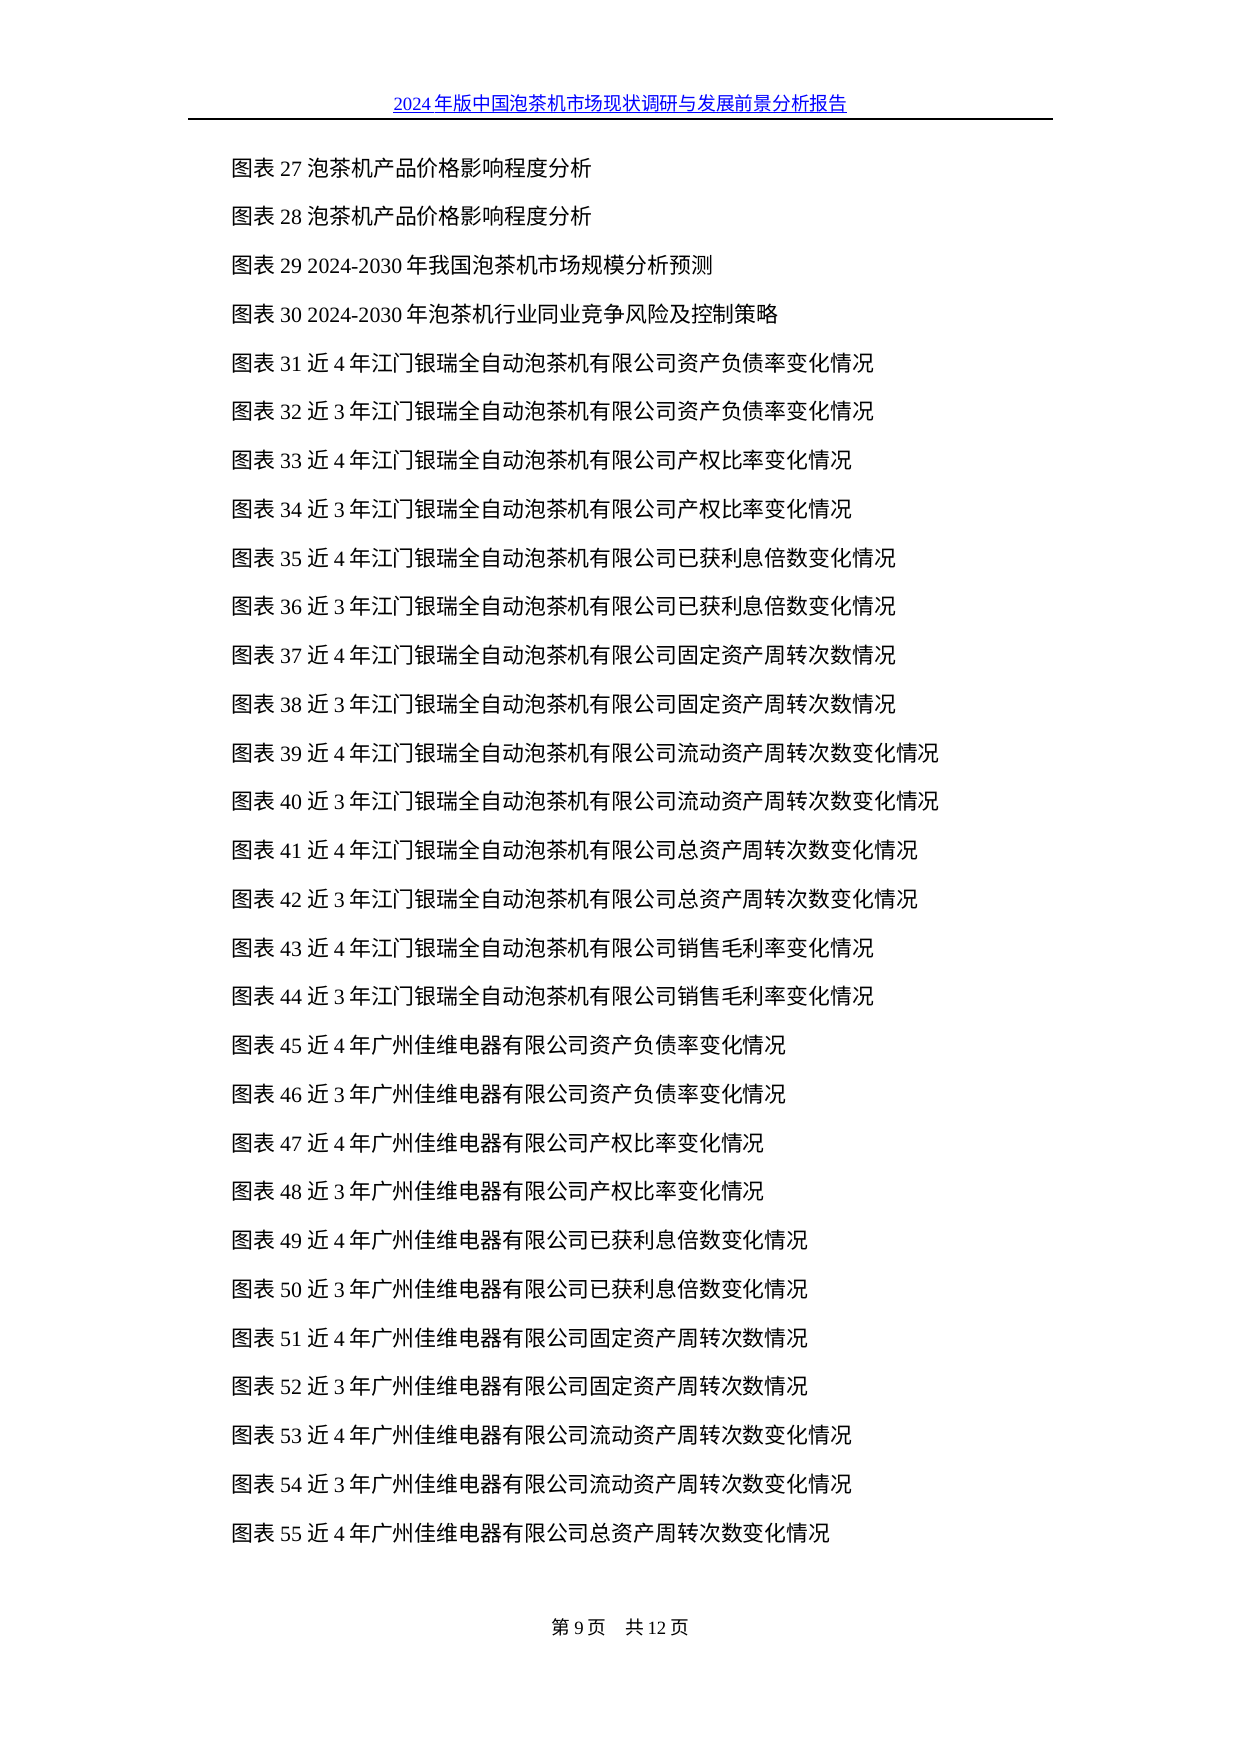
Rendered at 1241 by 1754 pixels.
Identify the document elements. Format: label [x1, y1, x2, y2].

text [187, 150, 1053, 1548]
